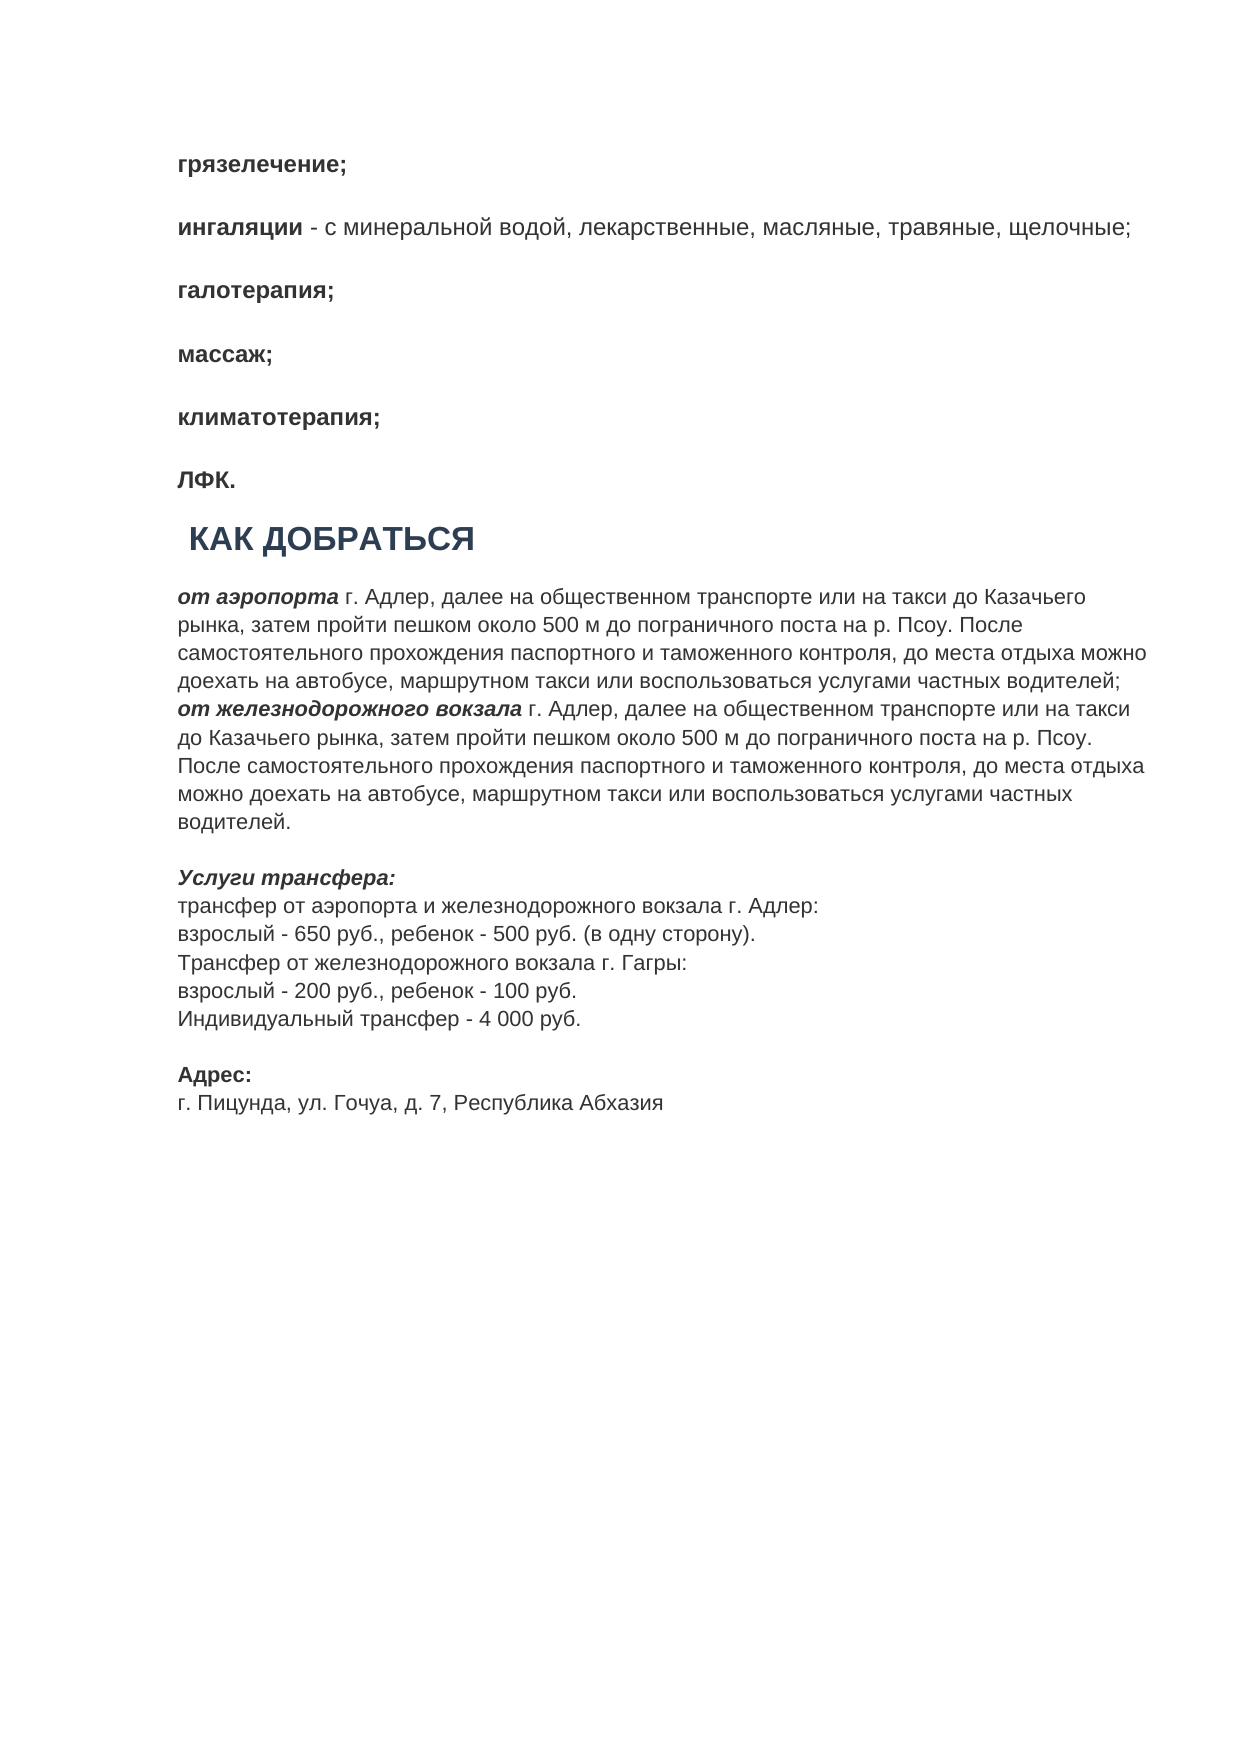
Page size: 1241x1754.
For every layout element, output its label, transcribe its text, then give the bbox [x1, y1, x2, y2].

text Как добраться [177, 519, 1152, 557]
text Адрес: г. Пицунда, ул. Гочуа, д. 7, Республика Абхазия [177, 1059, 1152, 1115]
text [177, 118, 1152, 494]
text от аэропорта г. Адлер, далее на общественном транспорте или на такси до Казачьего рынка, затем пройти пешком около 500 м до пограничного поста на р. Псоу. После самостоятельного прохождения паспортного и таможенного контроля, до места отдыха можно доехать на автобусе, маршрутном такси или воспользоваться услугами частных водителей; от железнодорожного вокзала г. Адлер, далее на общественном транспорте или на такси до Казачьего рынка, затем пройти пешком около 500 м до пограничного поста на р. Псоу. После самостоятельного прохождения паспортного и таможенного контроля, до места отдыха можно доехать на автобусе, маршрутном такси или воспользоваться услугами частных водителей. Услуги трансфера: трансфер от аэропорта и железнодорожного вокзала г. Адлер: взрослый - 650 руб., ребенок - 500 руб. (в одну сторону). Трансфер от железнодорожного вокзала г. Гагры: взрослый - 200 руб., ребенок - 100 руб. Индивидуальный трансфер - 4 000 руб. [177, 581, 1152, 1059]
